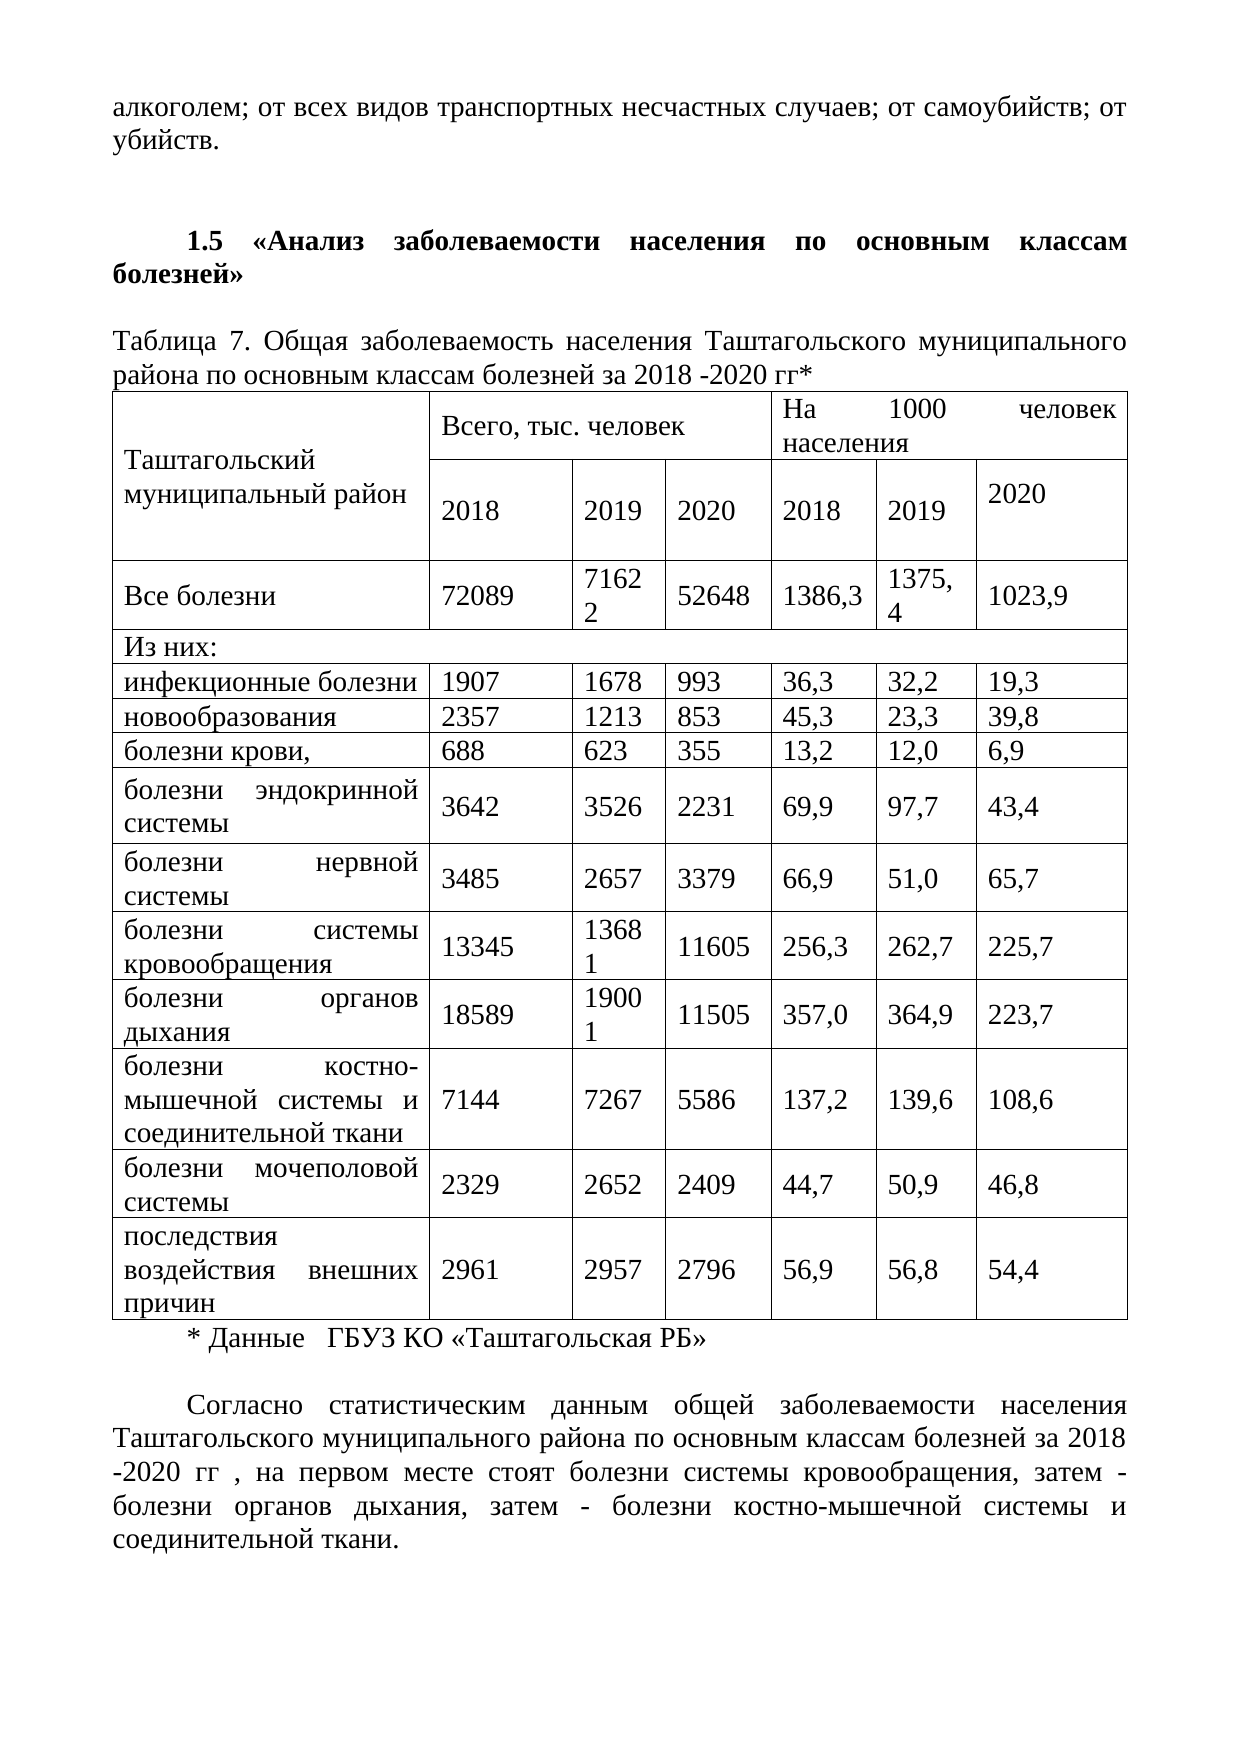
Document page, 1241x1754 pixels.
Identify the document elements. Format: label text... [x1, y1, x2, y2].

table_cell 256,3 [772, 912, 876, 979]
table_cell 52648 [666, 561, 771, 628]
table_header Таштагольский муниципальный район [113, 392, 429, 560]
table_cell 69,9 [772, 768, 876, 843]
table_cell 23,3 [877, 699, 976, 732]
table_cell 65,7 [977, 844, 1127, 911]
table_cell 50,9 [877, 1150, 976, 1217]
table_cell 2657 [573, 844, 665, 911]
table_cell 11505 [666, 980, 771, 1047]
table_cell 2231 [666, 768, 771, 843]
table_cell 3485 [430, 844, 572, 911]
table_cell 1907 [430, 664, 572, 698]
table_cell 1213 [573, 699, 665, 732]
table_cell 364,9 [877, 980, 976, 1047]
table_cell 39,8 [977, 699, 1127, 732]
table_cell 12,0 [877, 733, 976, 767]
table_cell болезни нервной системы [113, 844, 429, 911]
table_cell болезни мочеполовой системы [113, 1150, 429, 1217]
table_cell 51,0 [877, 844, 976, 911]
table_cell 853 [666, 699, 771, 732]
table_cell 3526 [573, 768, 665, 843]
table_cell 2409 [666, 1150, 771, 1217]
table_cell 139,6 [877, 1049, 976, 1149]
table_cell 223,7 [977, 980, 1127, 1047]
table_cell болезни костно-мышечной системы и соединительной ткани [113, 1049, 429, 1149]
table_header На 1000 человек населения [772, 392, 1127, 459]
table_cell 19001 [573, 980, 665, 1047]
table_cell 2796 [666, 1218, 771, 1319]
table_cell 2357 [430, 699, 572, 732]
table_cell 72089 [430, 561, 572, 628]
table_cell 2018 [430, 460, 572, 560]
table_cell 108,6 [977, 1049, 1127, 1149]
table_cell болезни эндокринной системы [113, 768, 429, 843]
table_cell 44,7 [772, 1150, 876, 1217]
table_cell 2652 [573, 1150, 665, 1217]
table_cell болезни органов дыхания [113, 980, 429, 1047]
table_cell Все болезни [113, 561, 429, 628]
table_cell 56,9 [772, 1218, 876, 1319]
table_cell 2019 [573, 460, 665, 560]
table_cell новообразования [113, 699, 429, 732]
table_cell 1678 [573, 664, 665, 698]
table_cell 2961 [430, 1218, 572, 1319]
table_cell 56,8 [877, 1218, 976, 1319]
text Согласно статистическим данным общей заболеваемости населения Таштагольского муниципального района по основным классам болезней за 2018 -2020 гг , на первом месте стоят болезни системы кровообращения, затем - болезни органов дыхания, затем - болезни костно-мышечной системы и соединительной ткани. [112, 1387, 1128, 1555]
table_cell 137,2 [772, 1049, 876, 1149]
table_cell 2020 [977, 460, 1127, 560]
text Таблица 7. Общая заболеваемость населения Таштагольского муниципального района по основным классам болезней за 2018 -2020 гг* [112, 323, 1128, 391]
table_cell 19,3 [977, 664, 1127, 698]
table_cell инфекционные болезни [113, 664, 429, 698]
list 1.5 «Анализ заболеваемости населения по основным классам болезней» [112, 223, 1128, 290]
table_cell 262,7 [877, 912, 976, 979]
text * Данные ГБУЗ КО «Таштагольская РБ» [112, 1320, 1128, 1353]
table_cell 6,9 [977, 733, 1127, 767]
table_cell 97,7 [877, 768, 976, 843]
table_cell 2957 [573, 1218, 665, 1319]
table_cell 11605 [666, 912, 771, 979]
table_cell 623 [573, 733, 665, 767]
table_cell 54,4 [977, 1218, 1127, 1319]
table_cell 45,3 [772, 699, 876, 732]
table_cell 36,3 [772, 664, 876, 698]
table_cell 7267 [573, 1049, 665, 1149]
table_cell 43,4 [977, 768, 1127, 843]
table_cell 13681 [573, 912, 665, 979]
table_cell 3379 [666, 844, 771, 911]
table_header Всего, тыс. человек [430, 392, 771, 459]
table_cell 13,2 [772, 733, 876, 767]
table_cell болезни крови, [113, 733, 429, 767]
table_cell 1386,3 [772, 561, 876, 628]
table_cell последствия воздействия внешних причин [113, 1218, 429, 1319]
table_cell 225,7 [977, 912, 1127, 979]
table_cell 2018 [772, 460, 876, 560]
table_cell Из них: [113, 630, 1127, 663]
table_cell 688 [430, 733, 572, 767]
table_cell болезни системы кровообращения [113, 912, 429, 979]
table_cell 13345 [430, 912, 572, 979]
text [112, 89, 1128, 156]
table_cell 1023,9 [977, 561, 1127, 628]
table_cell 993 [666, 664, 771, 698]
table_cell 66,9 [772, 844, 876, 911]
table_cell 3642 [430, 768, 572, 843]
table_cell 1375,4 [877, 561, 976, 628]
table_cell 18589 [430, 980, 572, 1047]
table_cell 355 [666, 733, 771, 767]
table_cell 71622 [573, 561, 665, 628]
table_cell 2020 [666, 460, 771, 560]
table_cell 7144 [430, 1049, 572, 1149]
table_cell 2019 [877, 460, 976, 560]
table_cell 46,8 [977, 1150, 1127, 1217]
table_cell 5586 [666, 1049, 771, 1149]
table_cell 32,2 [877, 664, 976, 698]
table_cell 2329 [430, 1150, 572, 1217]
table_cell 357,0 [772, 980, 876, 1047]
